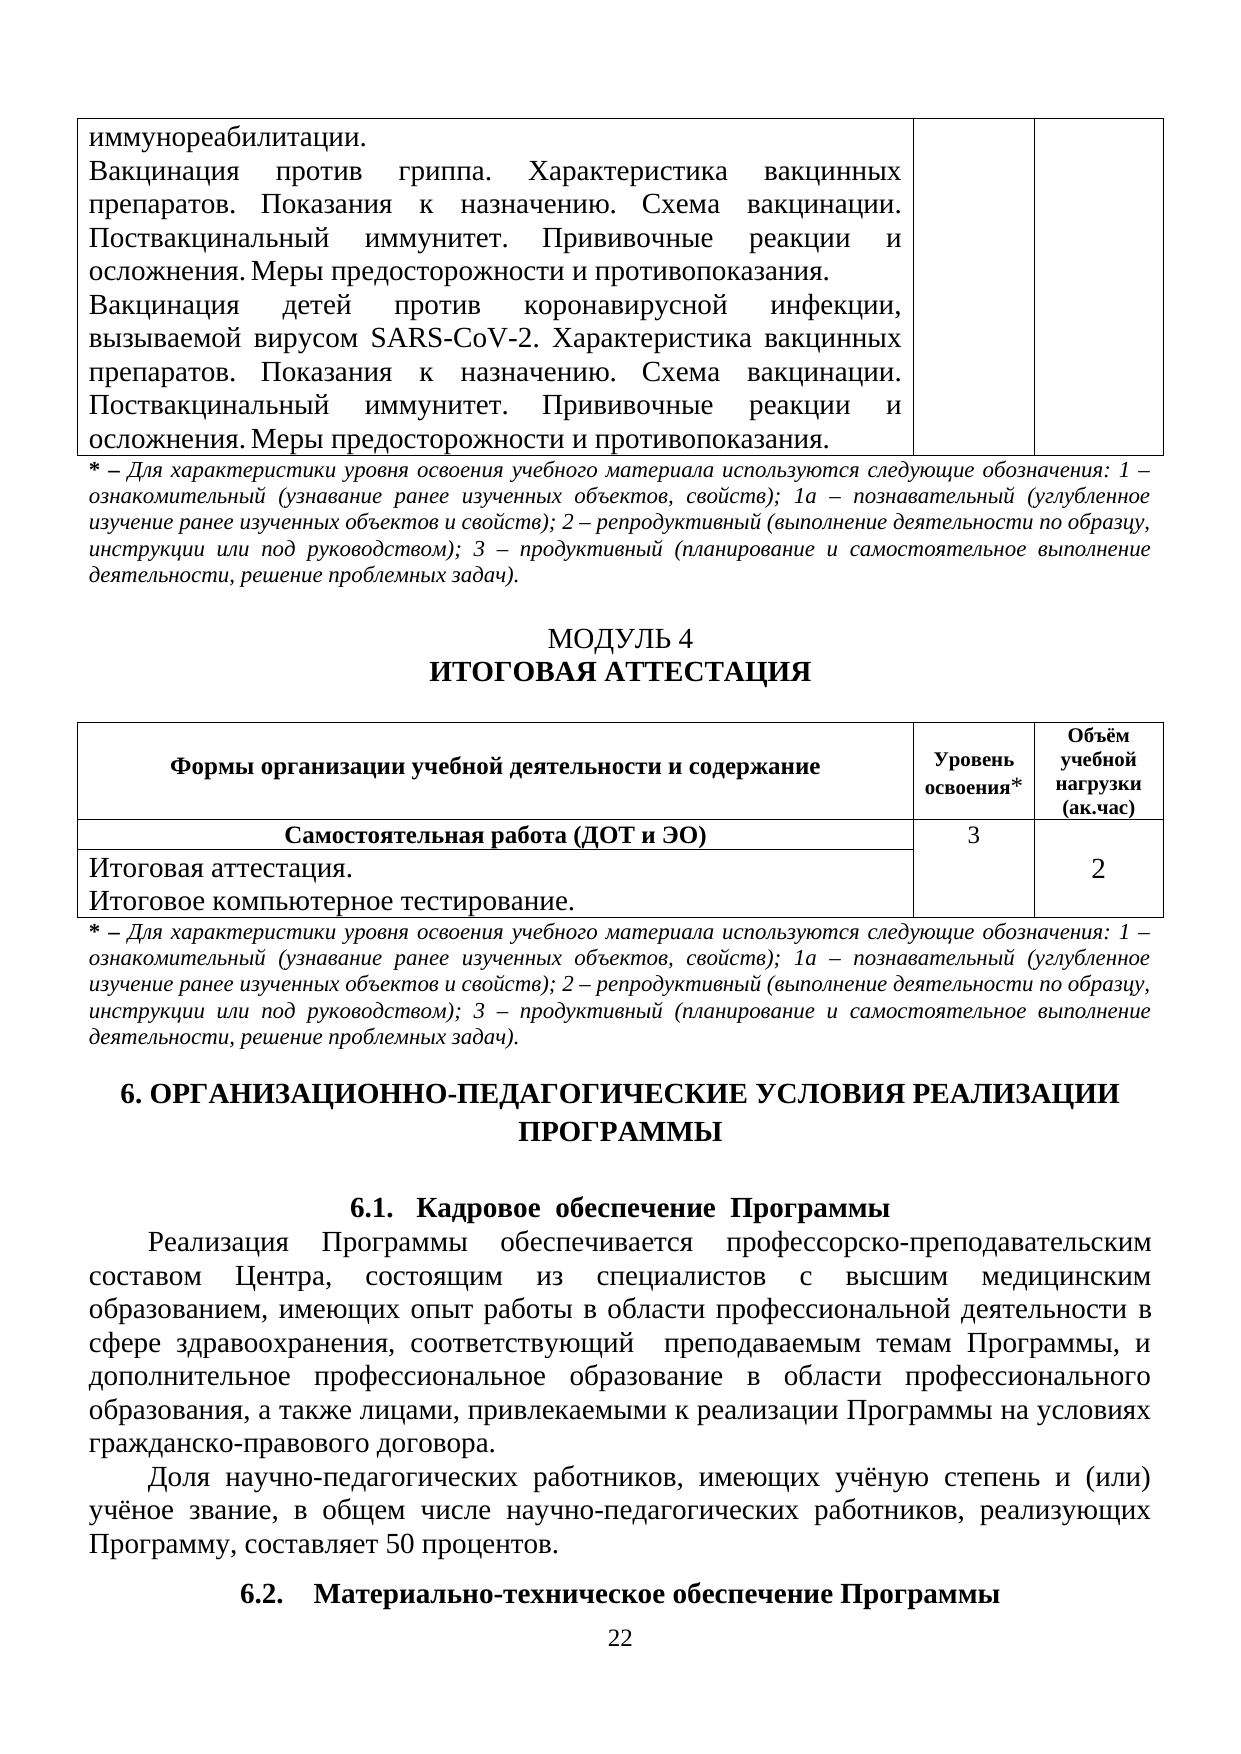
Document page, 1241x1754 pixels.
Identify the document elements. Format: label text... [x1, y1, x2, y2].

table_cell Самостоятельная работа (ДОТ и ЭО) [78, 820, 913, 849]
table_header Объём учебной нагрузки (ак.час) [1035, 723, 1163, 819]
list Материально-техническое обеспечение Программы [89, 1576, 1152, 1610]
text Реализация Программы обеспечивается профессорско-преподавательским составом Центра, состоящим из специалистов с высшим медицинским образованием, имеющих опыт работы в области профессиональной деятельности в сфере здравоохранения, соответствующий преподаваемым темам Программы, и дополнительное профессиональное образование в области профессионального образования, а также лицами, привлекаемыми к реализации Программы на условиях гражданско-правового договора. [89, 1224, 1152, 1291]
text * – Для характеристики уровня освоения учебного материала используются следующие обозначения: 1 – ознакомительный (узнавание ранее изученных объектов, свойств); 1а – познавательный (углубленное изучение ранее изученных объектов и свойств); 2 – репродуктивный (выполнение деятельности по образцу, инструкции или под руководством); 3 – продуктивный (планирование и самостоятельное выполнение деятельности, решение проблемных задач). [89, 918, 1152, 1049]
text ИТОГОВАЯ АТТЕСТАЦИЯ [89, 654, 1152, 688]
table_cell 3 [914, 820, 1034, 917]
text Доля научно-педагогических работников, имеющих учёную степень и (или) учёное звание, в общем числе научно-педагогических работников, реализующих Программу, составляет 50 процентов. [89, 1459, 1152, 1559]
text 6. ОРГАНИЗАЦИОННО-ПЕДАГОГИЧЕСКИЕ УСЛОВИЯ РЕАЛИЗАЦИИ ПРОГРАММЫ [89, 1076, 1152, 1148]
text Реализация Программы обеспечивается профессорско-преподавательским составом Центра, состоящим из специалистов с высшим медицинским образованием, имеющих опыт работы в области профессиональной деятельности в сфере здравоохранения, соответствующий преподаваемым темам Программы, и дополнительное профессиональное образование в области профессионального образования, а также лицами, привлекаемыми к реализации Программы на условиях гражданско-правового договора. [89, 1392, 1152, 1459]
text МОДУЛЬ 4 [89, 621, 1152, 654]
table_cell 2 [1035, 820, 1163, 917]
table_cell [78, 119, 913, 454]
table_header Формы организации учебной деятельности и содержание [78, 723, 913, 819]
list Кадровое обеспечение Программы [89, 1191, 1152, 1224]
table_cell Итоговая аттестация. Итоговое компьютерное тестирование. [78, 850, 913, 917]
text * – Для характеристики уровня освоения учебного материала используются следующие обозначения: 1 – ознакомительный (узнавание ранее изученных объектов, свойств); 1а – познавательный (углубленное изучение ранее изученных объектов и свойств); 2 – репродуктивный (выполнение деятельности по образцу, инструкции или под руководством); 3 – продуктивный (планирование и самостоятельное выполнение деятельности, решение проблемных задач). [89, 456, 1152, 587]
table_header Уровень освоения* [914, 723, 1034, 819]
